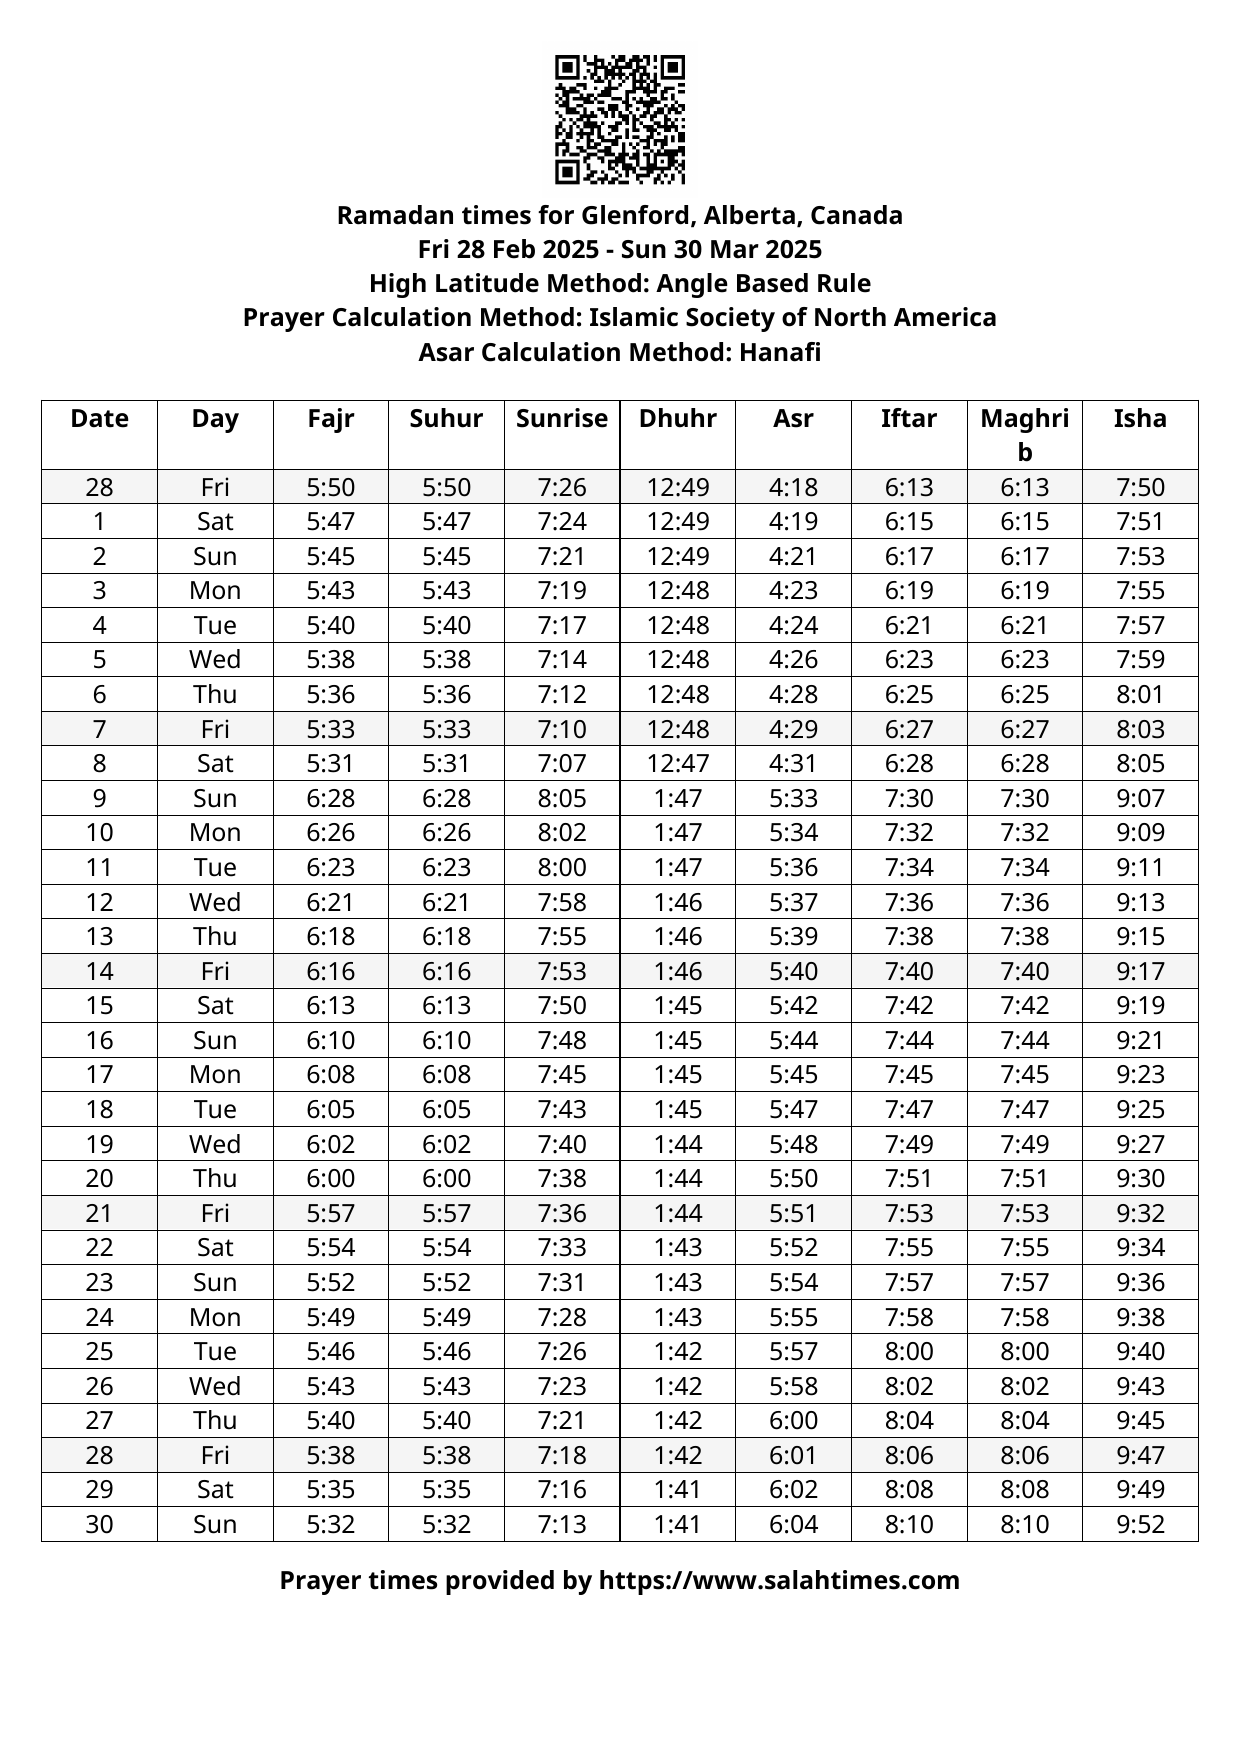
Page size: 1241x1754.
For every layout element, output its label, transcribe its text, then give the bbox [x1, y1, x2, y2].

table_cell 5:57 [389, 1196, 504, 1229]
table_cell Sat [158, 1473, 273, 1506]
table_cell Mon [158, 574, 273, 607]
table_cell 9:49 [1083, 1473, 1198, 1506]
table_cell 6:01 [736, 1438, 851, 1472]
table_cell 8:00 [852, 1334, 967, 1368]
table_cell 13 [42, 919, 157, 953]
table_cell 10 [42, 816, 157, 849]
table_cell 7:49 [968, 1127, 1082, 1160]
table_cell 7:47 [852, 1092, 967, 1126]
table_cell 5:47 [736, 1092, 851, 1126]
table_cell 5:45 [274, 539, 388, 572]
table_cell 7:51 [1083, 504, 1198, 538]
table_cell 20 [42, 1161, 157, 1195]
table_cell 5:57 [736, 1334, 851, 1368]
table_cell 6:13 [968, 470, 1082, 503]
table_cell 5:32 [389, 1507, 504, 1541]
table_cell 28 [42, 470, 157, 503]
table_cell 6:00 [736, 1404, 851, 1437]
table_cell 9:45 [1083, 1404, 1198, 1437]
table_cell 5:52 [736, 1231, 851, 1264]
table_cell 7:59 [1083, 643, 1198, 676]
table_cell 6 [42, 677, 157, 711]
table_cell 7:19 [505, 574, 619, 607]
table_cell Sun [158, 539, 273, 572]
table_cell 5:38 [274, 643, 388, 676]
table_cell 5:52 [389, 1265, 504, 1299]
table_cell 7:47 [968, 1092, 1082, 1126]
table_cell 7:58 [505, 885, 619, 918]
table_cell 7:10 [505, 712, 619, 745]
table_header Iftar [852, 401, 967, 469]
table_cell 7:34 [968, 850, 1082, 884]
table_header Suhur [389, 401, 504, 469]
table_cell 4:31 [736, 746, 851, 780]
table_cell 7:17 [505, 608, 619, 642]
table_cell 6:00 [389, 1161, 504, 1195]
table_cell 5:43 [274, 1369, 388, 1402]
table_cell 5:47 [389, 504, 504, 538]
table_cell 7:30 [968, 781, 1082, 814]
table_cell 9:17 [1083, 954, 1198, 987]
table_cell 5:54 [389, 1231, 504, 1264]
table_cell 7:51 [968, 1161, 1082, 1195]
table_cell 6:18 [274, 919, 388, 953]
table_cell Sat [158, 989, 273, 1022]
table_header Asr [736, 401, 851, 469]
table_cell 7:48 [505, 1023, 619, 1057]
table_cell 1:43 [621, 1265, 735, 1299]
table_cell 7:55 [852, 1231, 967, 1264]
table_cell 7:38 [852, 919, 967, 953]
table_cell 6:28 [852, 746, 967, 780]
table_cell 6:25 [968, 677, 1082, 711]
table_cell 12:48 [621, 712, 735, 745]
table_cell Fri [158, 1438, 273, 1472]
table_cell Sun [158, 1265, 273, 1299]
table_cell 25 [42, 1334, 157, 1368]
table_cell Fri [158, 954, 273, 987]
table_cell 1:46 [621, 885, 735, 918]
table_cell 5:33 [736, 781, 851, 814]
table_cell 9:19 [1083, 989, 1198, 1022]
table_cell 5:39 [736, 919, 851, 953]
text Asar Calculation Method: Hanafi [42, 334, 1198, 368]
table_cell 7:55 [505, 919, 619, 953]
table_cell 7:55 [968, 1231, 1082, 1264]
table_cell 7:53 [852, 1196, 967, 1229]
table_cell 7:42 [968, 989, 1082, 1022]
table_cell 9:36 [1083, 1265, 1198, 1299]
table_cell 12 [42, 885, 157, 918]
table_cell Wed [158, 885, 273, 918]
table_cell 5:31 [274, 746, 388, 780]
table_cell 1:45 [621, 1092, 735, 1126]
table_cell 6:15 [852, 504, 967, 538]
table_cell 7:36 [852, 885, 967, 918]
table_cell 1:45 [621, 989, 735, 1022]
table_cell 6:05 [274, 1092, 388, 1126]
table_cell 5:48 [736, 1127, 851, 1160]
table_cell 1:46 [621, 919, 735, 953]
text High Latitude Method: Angle Based Rule [42, 266, 1198, 300]
table_cell 12:49 [621, 470, 735, 503]
table_cell 7:58 [852, 1300, 967, 1333]
table_cell 7:36 [968, 885, 1082, 918]
table_cell 23 [42, 1265, 157, 1299]
table_header Date [42, 401, 157, 469]
table_cell 7:50 [505, 989, 619, 1022]
table_cell 5:44 [736, 1023, 851, 1057]
table_cell 8:06 [968, 1438, 1082, 1472]
table_cell 6:21 [274, 885, 388, 918]
table_cell 4:28 [736, 677, 851, 711]
table_cell Sun [158, 1507, 273, 1541]
table_cell 18 [42, 1092, 157, 1126]
table_cell 6:08 [274, 1058, 388, 1091]
table_cell 26 [42, 1369, 157, 1402]
table_cell Sun [158, 781, 273, 814]
table_cell 5:50 [389, 470, 504, 503]
table_cell 6:19 [968, 574, 1082, 607]
table_cell 1:44 [621, 1161, 735, 1195]
table_cell Tue [158, 608, 273, 642]
table_cell 5:49 [389, 1300, 504, 1333]
table_cell 5:46 [389, 1334, 504, 1368]
table_cell 8:03 [1083, 712, 1198, 745]
table_cell 7:30 [852, 781, 967, 814]
table_cell 7:33 [505, 1231, 619, 1264]
table_cell Wed [158, 1369, 273, 1402]
table_cell 5:42 [736, 989, 851, 1022]
table_cell 4:23 [736, 574, 851, 607]
table_cell 4 [42, 608, 157, 642]
table_cell 9:15 [1083, 919, 1198, 953]
table_cell 8:06 [852, 1438, 967, 1472]
table_cell 5:43 [389, 574, 504, 607]
table_cell 8:08 [968, 1473, 1082, 1506]
table_cell 7:40 [505, 1127, 619, 1160]
table_cell 5:36 [389, 677, 504, 711]
table_cell 9:32 [1083, 1196, 1198, 1229]
table_header Maghrib [968, 401, 1082, 469]
table_cell 6:10 [389, 1023, 504, 1057]
table_cell 6:02 [389, 1127, 504, 1160]
table_cell 7:44 [968, 1023, 1082, 1057]
table_cell 7:44 [852, 1023, 967, 1057]
table_cell 7:14 [505, 643, 619, 676]
table_header Day [158, 401, 273, 469]
table_cell 1:46 [621, 954, 735, 987]
table_cell 5:43 [389, 1369, 504, 1402]
table_cell Wed [158, 1127, 273, 1160]
table_cell 6:00 [274, 1161, 388, 1195]
table_cell 6:26 [389, 816, 504, 849]
table_cell 5 [42, 643, 157, 676]
table_cell 8:00 [968, 1334, 1082, 1368]
table_cell 6:28 [389, 781, 504, 814]
table_cell Tue [158, 1334, 273, 1368]
table_cell 5:38 [274, 1438, 388, 1472]
table_cell 14 [42, 954, 157, 987]
table_cell 8:02 [852, 1369, 967, 1402]
table_cell 5:40 [389, 1404, 504, 1437]
table_cell Thu [158, 1404, 273, 1437]
table_cell 7:40 [968, 954, 1082, 987]
table_cell 6:18 [389, 919, 504, 953]
text Prayer Calculation Method: Islamic Society of North America [42, 300, 1198, 334]
table_cell 7:12 [505, 677, 619, 711]
table_cell 5:51 [736, 1196, 851, 1229]
table_cell 5:50 [274, 470, 388, 503]
table_cell 9:47 [1083, 1438, 1198, 1472]
table_cell 8:05 [505, 781, 619, 814]
table_cell 8:02 [505, 816, 619, 849]
table_cell 21 [42, 1196, 157, 1229]
table_cell 9:52 [1083, 1507, 1198, 1541]
table_cell 1:42 [621, 1404, 735, 1437]
table_cell 6:23 [852, 643, 967, 676]
table_cell 12:47 [621, 746, 735, 780]
table_cell Thu [158, 1161, 273, 1195]
table_cell 7:57 [852, 1265, 967, 1299]
table_cell 1:43 [621, 1231, 735, 1264]
table_cell Mon [158, 1300, 273, 1333]
table_cell 29 [42, 1473, 157, 1506]
table_cell 6:23 [274, 850, 388, 884]
table_cell 4:21 [736, 539, 851, 572]
table_cell 1:43 [621, 1300, 735, 1333]
table_cell 9:11 [1083, 850, 1198, 884]
table_cell 1:41 [621, 1473, 735, 1506]
table_cell 7:13 [505, 1507, 619, 1541]
table_cell Fri [158, 712, 273, 745]
table_cell 11 [42, 850, 157, 884]
table_cell 6:25 [852, 677, 967, 711]
table_cell 8:04 [852, 1404, 967, 1437]
table_cell 7:28 [505, 1300, 619, 1333]
table_cell 6:13 [389, 989, 504, 1022]
table_cell 6:10 [274, 1023, 388, 1057]
table_cell 7:50 [1083, 470, 1198, 503]
table_cell Sun [158, 1023, 273, 1057]
table_cell 5:50 [736, 1161, 851, 1195]
table_cell 5:35 [274, 1473, 388, 1506]
table_cell 9:38 [1083, 1300, 1198, 1333]
table_cell 4:24 [736, 608, 851, 642]
table_cell 7:40 [852, 954, 967, 987]
table_cell 6:28 [274, 781, 388, 814]
table_header Dhuhr [621, 401, 735, 469]
table_cell 4:19 [736, 504, 851, 538]
table_cell 7:57 [968, 1265, 1082, 1299]
table_cell 5:40 [389, 608, 504, 642]
table_cell 9:43 [1083, 1369, 1198, 1402]
table_cell 6:28 [968, 746, 1082, 780]
table_cell 6:02 [274, 1127, 388, 1160]
table_cell 4:26 [736, 643, 851, 676]
table_cell 7:21 [505, 1404, 619, 1437]
table_cell 5:36 [274, 677, 388, 711]
table_cell 5:54 [736, 1265, 851, 1299]
table_cell 8:00 [505, 850, 619, 884]
table_cell 12:48 [621, 574, 735, 607]
table_cell 9:21 [1083, 1023, 1198, 1057]
table_cell 12:49 [621, 504, 735, 538]
table_cell 1:45 [621, 1058, 735, 1091]
table_cell Sat [158, 504, 273, 538]
table_cell 4:29 [736, 712, 851, 745]
table_cell 5:46 [274, 1334, 388, 1368]
table_cell 27 [42, 1404, 157, 1437]
table_cell 5:31 [389, 746, 504, 780]
table_cell 5:57 [274, 1196, 388, 1229]
table_cell 1:47 [621, 781, 735, 814]
table_cell 7:38 [968, 919, 1082, 953]
table_cell 7:49 [852, 1127, 967, 1160]
table_cell 6:21 [852, 608, 967, 642]
table_cell 9:40 [1083, 1334, 1198, 1368]
table_cell 5:34 [736, 816, 851, 849]
table_cell 8:05 [1083, 746, 1198, 780]
table_cell 5:33 [389, 712, 504, 745]
table_cell 4:18 [736, 470, 851, 503]
table_cell Thu [158, 919, 273, 953]
text Prayer times provided by https://www.salahtimes.com [42, 1563, 1198, 1597]
table_cell 3 [42, 574, 157, 607]
table_cell 6:26 [274, 816, 388, 849]
table_cell 6:19 [852, 574, 967, 607]
table_cell 5:45 [389, 539, 504, 572]
table_cell 7:55 [1083, 574, 1198, 607]
table_cell 7:24 [505, 504, 619, 538]
table_cell 16 [42, 1023, 157, 1057]
table_cell 5:47 [274, 504, 388, 538]
table_cell 5:43 [274, 574, 388, 607]
table_cell 5:36 [736, 850, 851, 884]
table_cell 8:04 [968, 1404, 1082, 1437]
table_cell 7:32 [968, 816, 1082, 849]
table_cell Fri [158, 1196, 273, 1229]
table_cell 5:58 [736, 1369, 851, 1402]
table_cell 8:08 [852, 1473, 967, 1506]
table_cell 28 [42, 1438, 157, 1472]
table_cell 2 [42, 539, 157, 572]
table_cell 6:04 [736, 1507, 851, 1541]
table_cell Tue [158, 850, 273, 884]
table_cell 7:51 [852, 1161, 967, 1195]
table_cell 6:23 [968, 643, 1082, 676]
table_cell 9:07 [1083, 781, 1198, 814]
table_cell 7:42 [852, 989, 967, 1022]
table_cell 9:27 [1083, 1127, 1198, 1160]
table_cell 30 [42, 1507, 157, 1541]
table_cell Sat [158, 746, 273, 780]
table_cell 5:40 [274, 608, 388, 642]
table_cell 5:32 [274, 1507, 388, 1541]
table_cell 8 [42, 746, 157, 780]
table_cell 6:13 [274, 989, 388, 1022]
table_cell 7:45 [852, 1058, 967, 1091]
picture [542, 41, 699, 198]
table_cell 6:23 [389, 850, 504, 884]
table_cell 9:09 [1083, 816, 1198, 849]
table_cell 7:18 [505, 1438, 619, 1472]
table_cell 7:23 [505, 1369, 619, 1402]
table_cell 7:34 [852, 850, 967, 884]
table_cell 5:52 [274, 1265, 388, 1299]
table_cell 7:31 [505, 1265, 619, 1299]
table_cell 7:32 [852, 816, 967, 849]
table_header Isha [1083, 401, 1198, 469]
table_header Sunrise [505, 401, 619, 469]
table_cell 5:33 [274, 712, 388, 745]
table_cell 9:23 [1083, 1058, 1198, 1091]
table_cell 7:26 [505, 1334, 619, 1368]
table_cell 7:07 [505, 746, 619, 780]
table_cell 6:17 [968, 539, 1082, 572]
table_cell 7:58 [968, 1300, 1082, 1333]
table_cell Tue [158, 1092, 273, 1126]
table_cell 1:42 [621, 1369, 735, 1402]
table_cell 8:01 [1083, 677, 1198, 711]
table_cell 1:44 [621, 1196, 735, 1229]
table_cell 7:36 [505, 1196, 619, 1229]
text Fri 28 Feb 2025 - Sun 30 Mar 2025 [42, 232, 1198, 266]
table_cell 24 [42, 1300, 157, 1333]
table_cell 1:42 [621, 1438, 735, 1472]
table_header Fajr [274, 401, 388, 469]
table_cell 7:53 [1083, 539, 1198, 572]
table_cell 5:35 [389, 1473, 504, 1506]
table_cell 1:44 [621, 1127, 735, 1160]
table_cell 9:34 [1083, 1231, 1198, 1264]
table_cell 12:48 [621, 643, 735, 676]
table_cell 12:49 [621, 539, 735, 572]
table_cell 1 [42, 504, 157, 538]
table_cell 6:27 [852, 712, 967, 745]
table_cell 7:53 [968, 1196, 1082, 1229]
table_cell Wed [158, 643, 273, 676]
table_cell 9:13 [1083, 885, 1198, 918]
table_cell 1:47 [621, 850, 735, 884]
table_cell 5:54 [274, 1231, 388, 1264]
table_cell 6:08 [389, 1058, 504, 1091]
table_cell Thu [158, 677, 273, 711]
table_cell 7:53 [505, 954, 619, 987]
table_cell 6:05 [389, 1092, 504, 1126]
table_cell 12:48 [621, 608, 735, 642]
table_cell 6:16 [389, 954, 504, 987]
table_cell Mon [158, 816, 273, 849]
table_cell 7:45 [968, 1058, 1082, 1091]
table_cell 5:37 [736, 885, 851, 918]
table_cell 9:25 [1083, 1092, 1198, 1126]
table_cell 8:02 [968, 1369, 1082, 1402]
table_cell 6:15 [968, 504, 1082, 538]
table_cell 6:17 [852, 539, 967, 572]
table_cell 9:30 [1083, 1161, 1198, 1195]
table_cell 12:48 [621, 677, 735, 711]
table_cell 15 [42, 989, 157, 1022]
table_cell 7:43 [505, 1092, 619, 1126]
table_cell 7:21 [505, 539, 619, 572]
table_cell Fri [158, 470, 273, 503]
table_cell 1:42 [621, 1334, 735, 1368]
table_cell 7:26 [505, 470, 619, 503]
table_cell 17 [42, 1058, 157, 1091]
table_cell 5:38 [389, 643, 504, 676]
table_cell 7 [42, 712, 157, 745]
table_cell 7:45 [505, 1058, 619, 1091]
table_cell 8:10 [852, 1507, 967, 1541]
table_cell Sat [158, 1231, 273, 1264]
table_cell 5:40 [274, 1404, 388, 1437]
table_cell 22 [42, 1231, 157, 1264]
table_cell 7:16 [505, 1473, 619, 1506]
table_cell 6:16 [274, 954, 388, 987]
text Ramadan times for Glenford, Alberta, Canada [42, 198, 1198, 232]
table_cell 5:38 [389, 1438, 504, 1472]
table_cell 5:55 [736, 1300, 851, 1333]
table_cell 6:02 [736, 1473, 851, 1506]
table_cell 9 [42, 781, 157, 814]
table_cell 6:27 [968, 712, 1082, 745]
table_cell 6:13 [852, 470, 967, 503]
table_cell 1:45 [621, 1023, 735, 1057]
table_cell 7:38 [505, 1161, 619, 1195]
table_cell 5:45 [736, 1058, 851, 1091]
table_cell 8:10 [968, 1507, 1082, 1541]
table_cell 19 [42, 1127, 157, 1160]
table_cell 6:21 [968, 608, 1082, 642]
table_cell 7:57 [1083, 608, 1198, 642]
table_cell 1:41 [621, 1507, 735, 1541]
table_cell 5:49 [274, 1300, 388, 1333]
table_cell 6:21 [389, 885, 504, 918]
table_cell 5:40 [736, 954, 851, 987]
table_cell Mon [158, 1058, 273, 1091]
table_cell 1:47 [621, 816, 735, 849]
